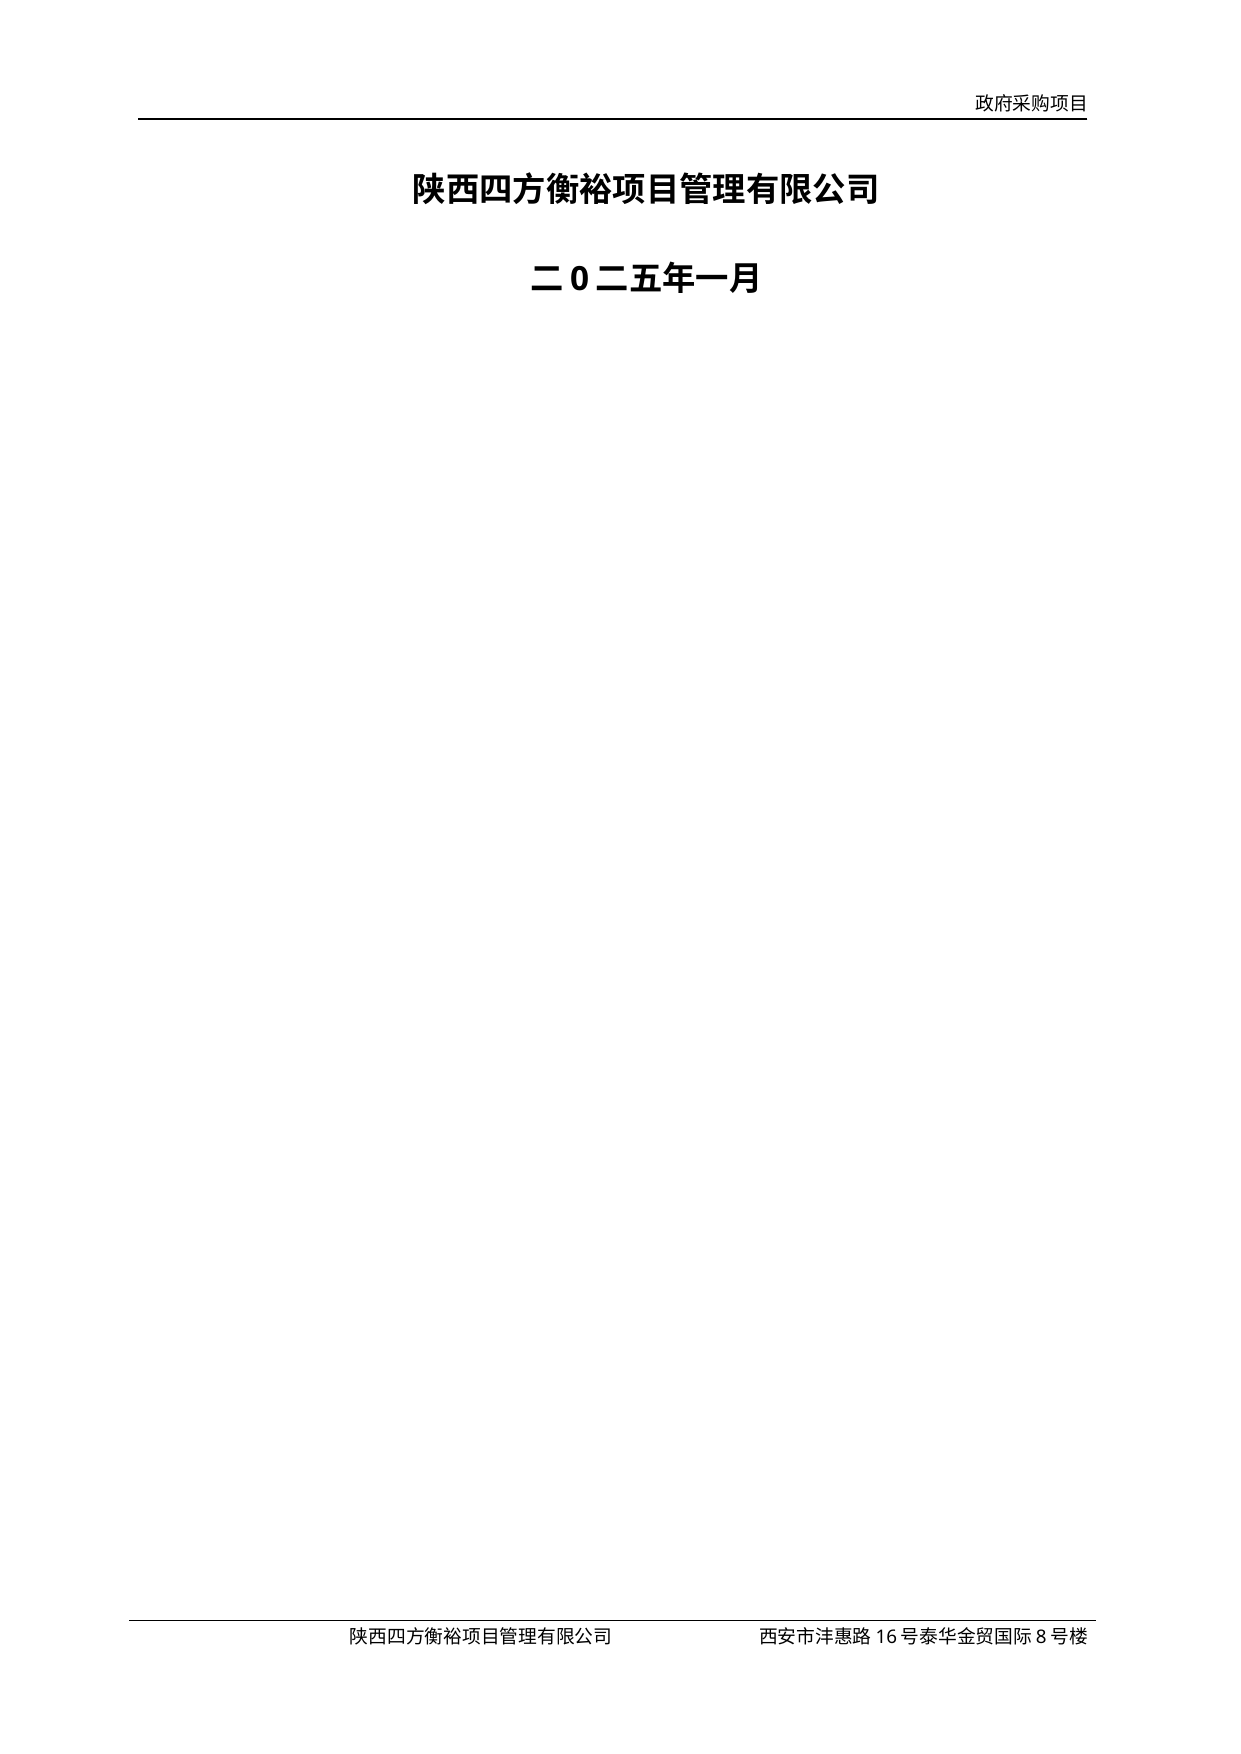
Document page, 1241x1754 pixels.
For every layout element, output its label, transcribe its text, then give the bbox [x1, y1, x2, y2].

text 陕西四方衡裕项目管理有限公司 [137, 154, 1087, 219]
text 二0二五年一月 [137, 243, 1087, 308]
